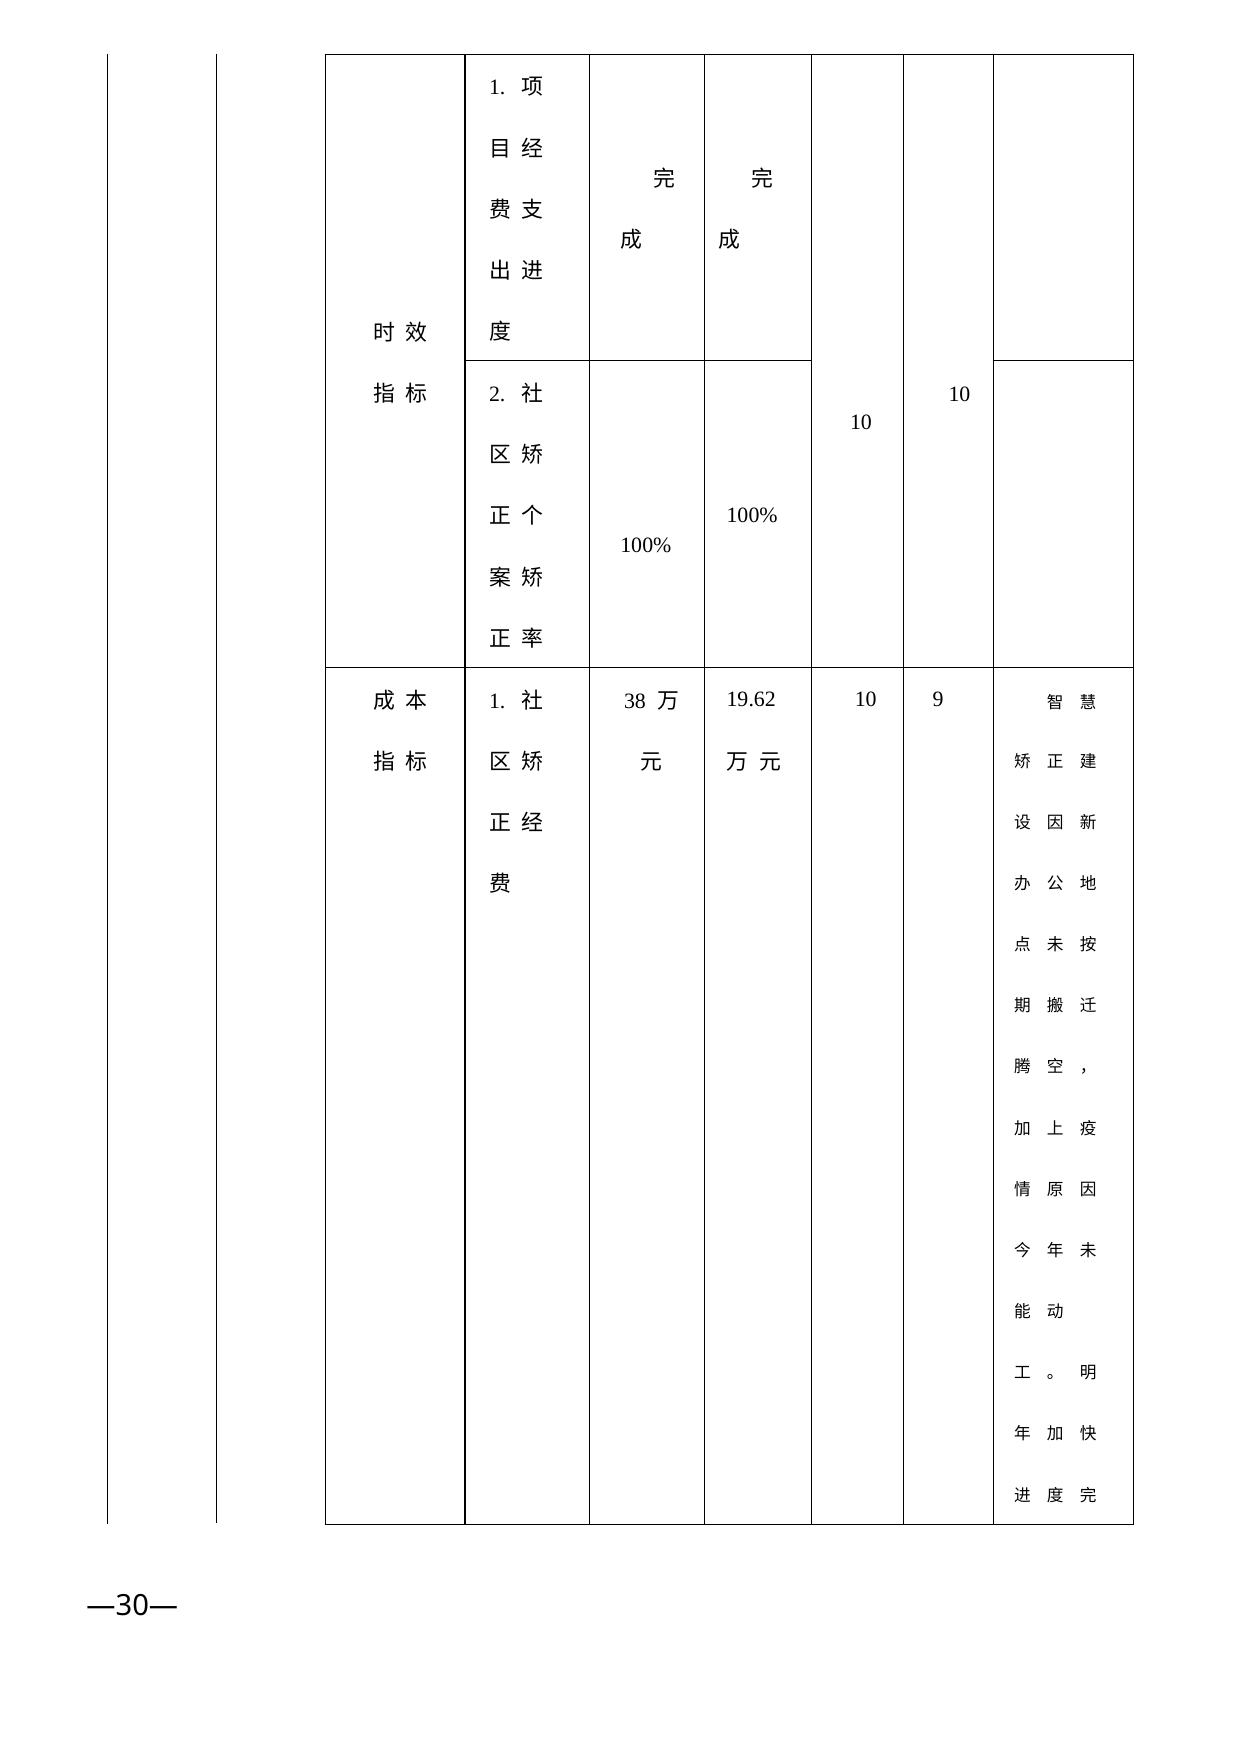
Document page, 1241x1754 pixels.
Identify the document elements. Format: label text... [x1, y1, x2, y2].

table_cell 10 [812, 55, 903, 667]
table_cell 完成 [590, 55, 704, 360]
table_cell 9 [904, 668, 993, 1524]
table_cell 19.62万元 [705, 668, 811, 1524]
table_cell 时效指标 [326, 55, 464, 667]
table_cell 成本指标 [326, 668, 464, 1524]
table_cell 100% [590, 361, 704, 667]
table_cell 10 [904, 55, 993, 667]
table_cell 2.社区矫正个案矫正率 [466, 361, 589, 667]
table_cell [994, 361, 1133, 667]
table_cell 10 [812, 668, 903, 1524]
table_cell 38万元 [590, 668, 704, 1524]
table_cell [994, 668, 1133, 1524]
table_cell 1.社区矫正经费 [466, 668, 589, 1524]
table_cell 1.项目经费支出进度 [466, 55, 589, 360]
table_cell 100% [705, 361, 811, 667]
table_cell [994, 55, 1133, 360]
table_cell 完成 [705, 55, 811, 360]
